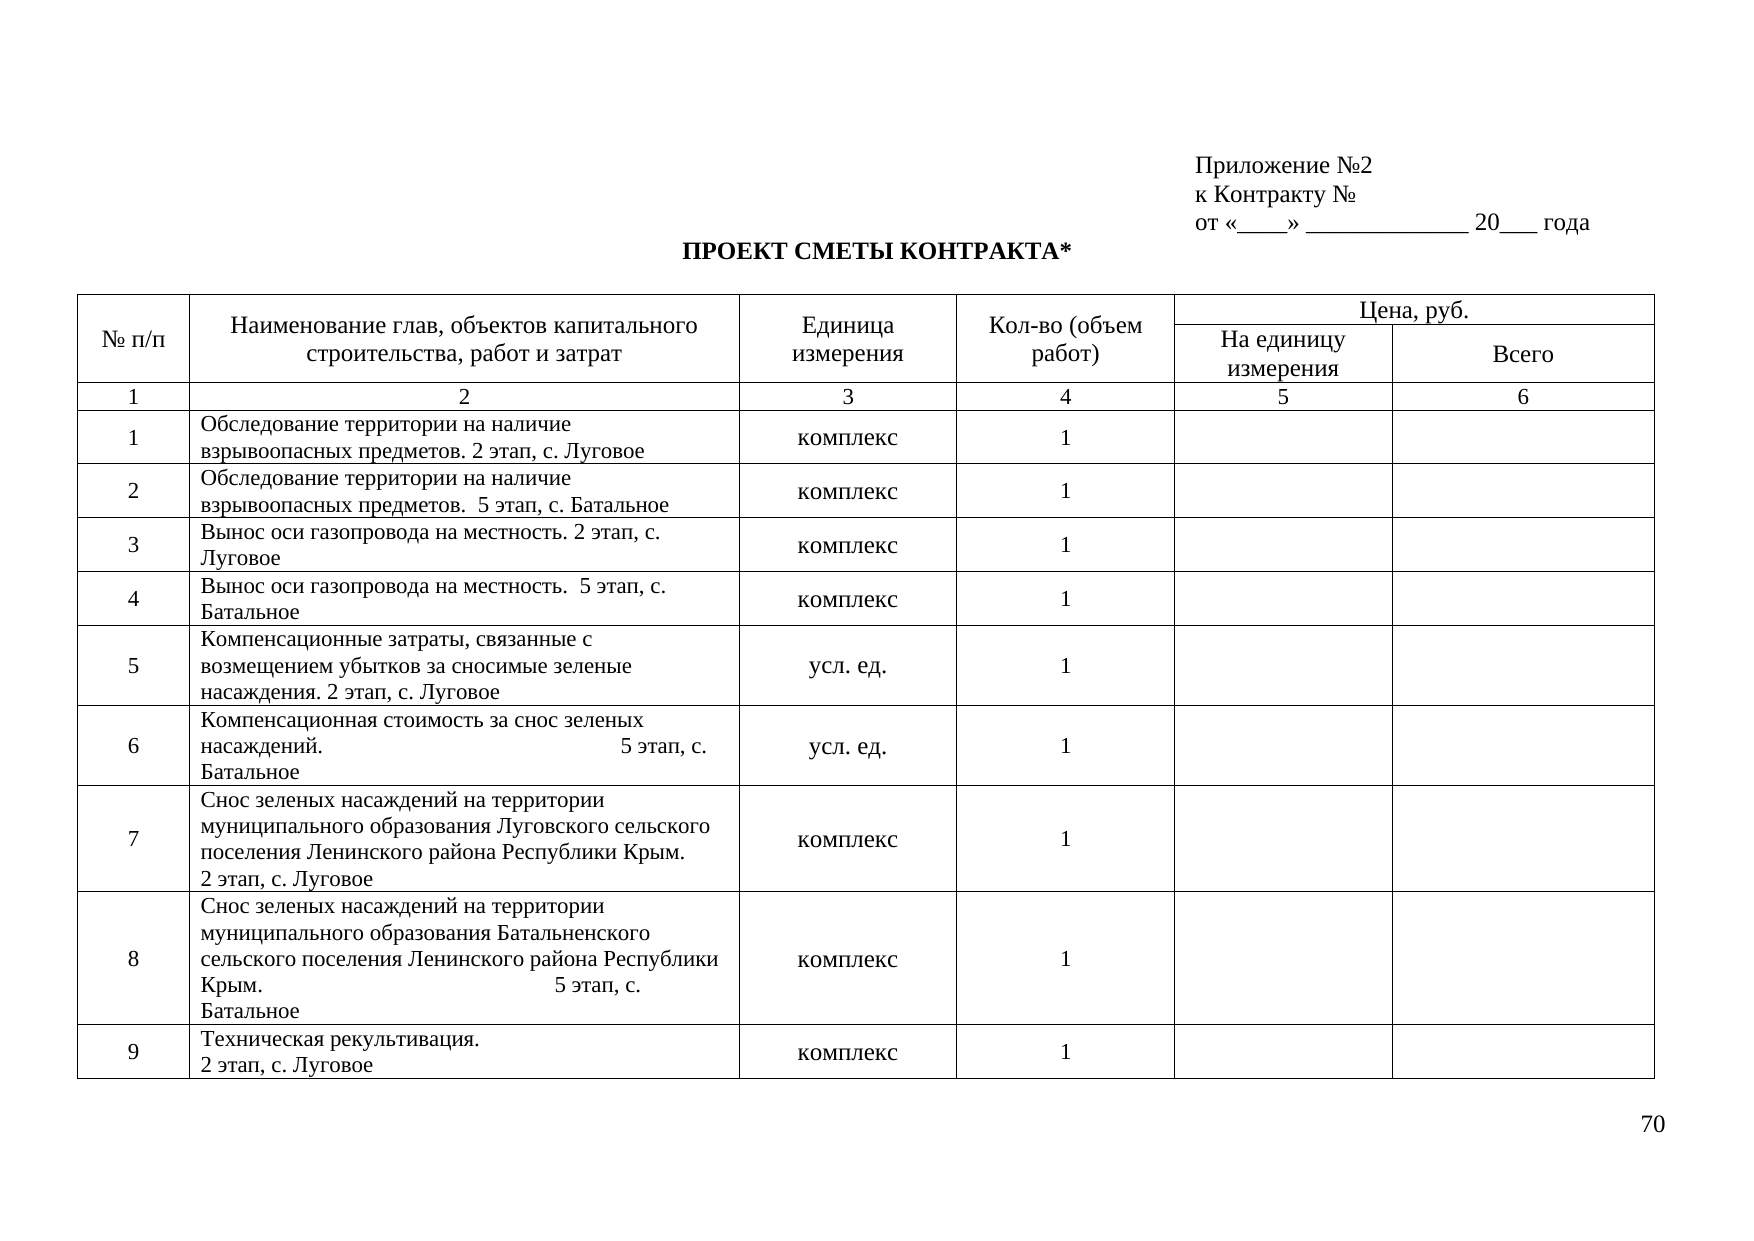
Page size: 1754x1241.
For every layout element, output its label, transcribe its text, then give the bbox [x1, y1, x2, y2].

table_cell 4 [78, 572, 189, 624]
table_cell Обследование территории на наличие взрывоопасных предметов. 5 этап, с. Батальное [190, 464, 739, 517]
table_cell 9 [78, 1025, 189, 1078]
table_cell [1175, 626, 1392, 704]
table_cell Компенсационная стоимость за снос зеленых насаждений. 5 этап, с. Батальное [190, 706, 739, 785]
table_cell [1175, 892, 1392, 1024]
table_cell 1 [957, 518, 1174, 571]
text к Контракту № [1195, 179, 1665, 207]
table_cell Снос зеленых насаждений на территории муниципального образования Луговского сельского поселения Ленинского района Республики Крым. 2 этап, с. Луговое [190, 786, 739, 891]
table_cell [1175, 464, 1392, 517]
table_cell Обследование территории на наличие взрывоопасных предметов. 2 этап, с. Луговое [190, 411, 739, 463]
table_cell [1393, 464, 1654, 517]
table_header Единица измерения [740, 295, 956, 382]
table_cell [1175, 706, 1392, 785]
table_cell комплекс [740, 572, 956, 624]
table_cell 5 [78, 626, 189, 704]
table_cell усл. ед. [740, 626, 956, 704]
table_cell Снос зеленых насаждений на территории муниципального образования Батальненского сельского поселения Ленинского района Республики Крым. 5 этап, с. Батальное [190, 892, 739, 1024]
table_cell [1393, 786, 1654, 891]
table_cell 2 [190, 383, 739, 409]
table_cell 1 [957, 1025, 1174, 1078]
table_cell 4 [957, 383, 1174, 409]
table_cell Всего [1393, 325, 1654, 382]
text ПРОЕКТ СМЕТЫ КОНТРАКТА* [89, 236, 1665, 265]
table_header Наименование глав, объектов капитального строительства, работ и затрат [190, 295, 739, 382]
table_cell Техническая рекультивация. 2 этап, с. Луговое [190, 1025, 739, 1078]
table_cell 6 [1393, 383, 1654, 409]
table_cell 3 [78, 518, 189, 571]
table_cell комплекс [740, 411, 956, 463]
table_cell комплекс [740, 786, 956, 891]
table_cell 1 [957, 411, 1174, 463]
table_cell [1175, 411, 1392, 463]
table_cell комплекс [740, 892, 956, 1024]
table_cell [1393, 518, 1654, 571]
table_cell [1393, 892, 1654, 1024]
table_cell 2 [78, 464, 189, 517]
table_header Кол-во (объем работ) [957, 295, 1174, 382]
table_cell усл. ед. [740, 706, 956, 785]
table_header Цена, руб. [1175, 295, 1654, 323]
table_cell Компенсационные затраты, связанные с возмещением убытков за сносимые зеленые насаждения. 2 этап, с. Луговое [190, 626, 739, 704]
table_cell [1393, 572, 1654, 624]
table_cell 3 [740, 383, 956, 409]
table_cell [1393, 1025, 1654, 1078]
table_cell 1 [78, 411, 189, 463]
table_cell На единицу измерения [1175, 325, 1392, 382]
table_cell комплекс [740, 464, 956, 517]
table_cell [1393, 706, 1654, 785]
table_cell 5 [1175, 383, 1392, 409]
table_cell 1 [957, 626, 1174, 704]
table_header № п/п [78, 295, 189, 382]
table_cell [1393, 626, 1654, 704]
table_cell [1175, 1025, 1392, 1078]
table_cell 1 [957, 892, 1174, 1024]
table_cell комплекс [740, 518, 956, 571]
table_cell [1393, 411, 1654, 463]
table_cell 1 [957, 786, 1174, 891]
text Приложение №2 [1195, 150, 1665, 179]
table_cell 1 [957, 464, 1174, 517]
text от «____» _____________ 20___ года [1195, 207, 1665, 236]
table_cell 1 [957, 572, 1174, 624]
table_cell 1 [957, 706, 1174, 785]
table_cell [1175, 786, 1392, 891]
table_cell [1175, 518, 1392, 571]
table_cell 7 [78, 786, 189, 891]
table_cell 1 [78, 383, 189, 409]
table_cell Вынос оси газопровода на местность. 5 этап, с. Батальное [190, 572, 739, 624]
table_cell комплекс [740, 1025, 956, 1078]
table_cell 6 [78, 706, 189, 785]
table_cell 8 [78, 892, 189, 1024]
table_cell Вынос оси газопровода на местность. 2 этап, с. Луговое [190, 518, 739, 571]
table_cell [1175, 572, 1392, 624]
